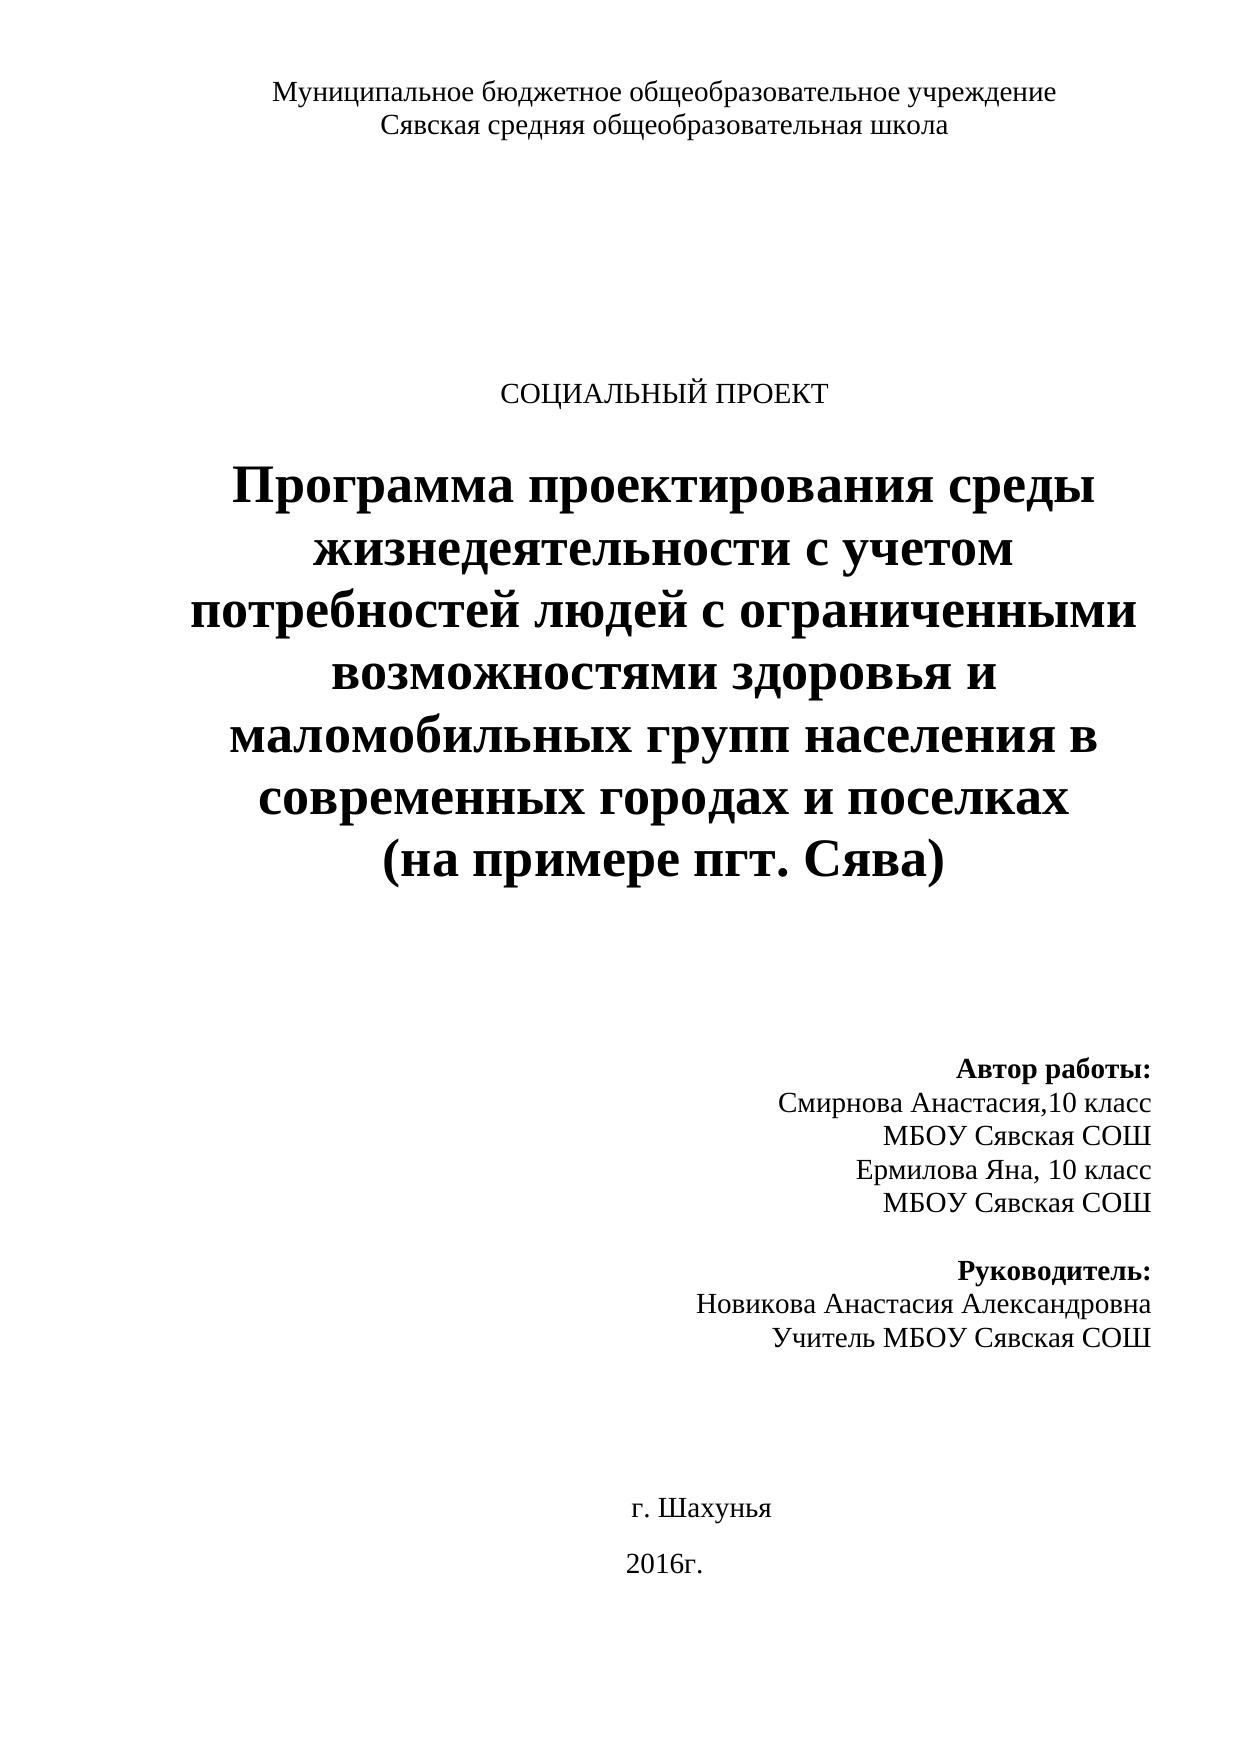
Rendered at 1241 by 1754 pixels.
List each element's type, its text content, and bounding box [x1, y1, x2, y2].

text (на примере пгт. Сява) [177, 826, 1152, 888]
text Новикова Анастасия Александровна [177, 1286, 1152, 1320]
text Учитель МБОУ Сявская СОШ [177, 1320, 1152, 1353]
text Муниципальное бюджетное общеобразовательное учреждение [177, 74, 1152, 107]
text СОЦИАЛЬНЫЙ ПРОЕКТ [177, 376, 1152, 409]
text г. Шахунья [177, 1491, 1152, 1524]
text Автор работы: [177, 1051, 1152, 1085]
text Сявская средняя общеобразовательная школа [177, 107, 1152, 141]
text Программа проектирования среды жизнедеятельности с учетом потребностей людей с ограниченными возможностями здоровья и маломобильных групп населения в современных городах и поселках [177, 452, 1152, 826]
text 2016г. [177, 1546, 1152, 1579]
text Смирнова Анастасия,10 класс МБОУ Сявская СОШ Ермилова Яна, 10 класс МБОУ Сявская СОШ [177, 1085, 1152, 1219]
text Руководитель: [177, 1253, 1152, 1286]
